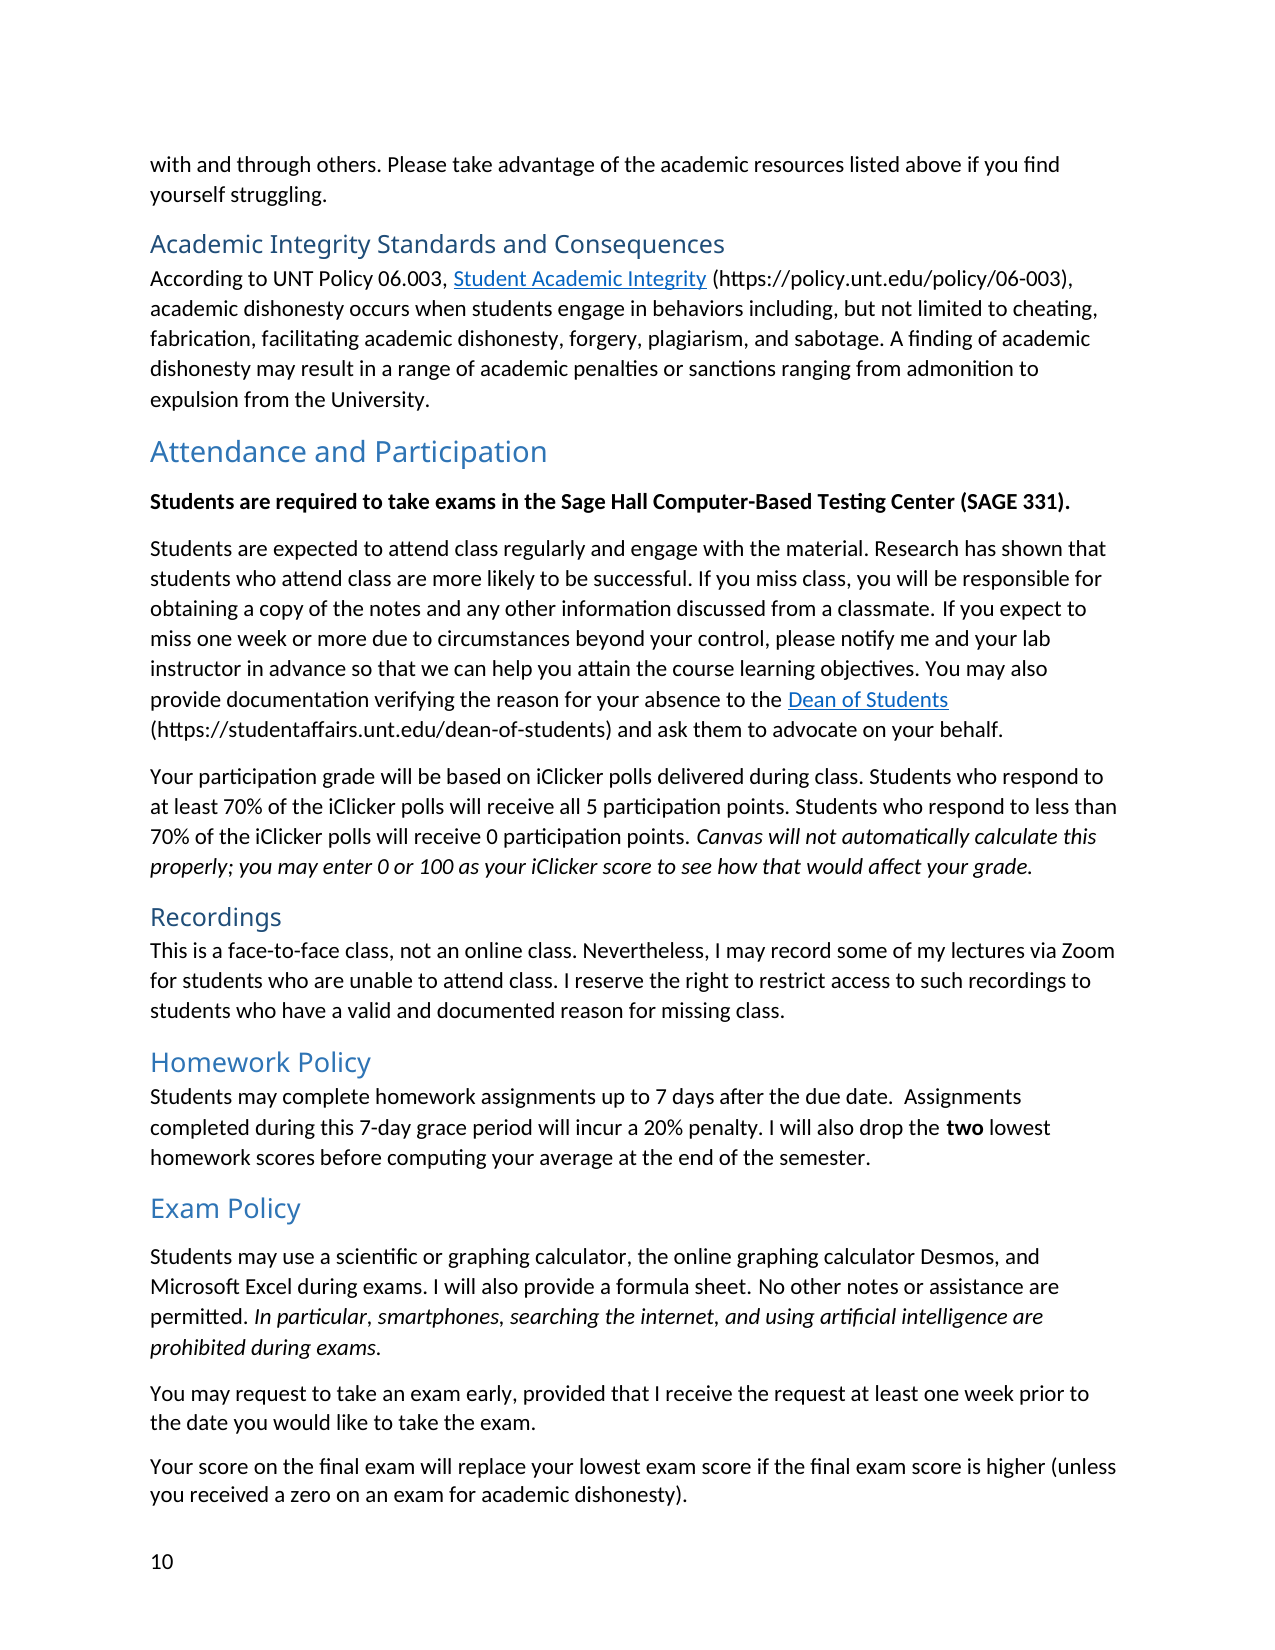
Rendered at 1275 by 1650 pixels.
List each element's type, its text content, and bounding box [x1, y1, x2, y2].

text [150, 150, 1125, 208]
text Homework Policy Students may complete homework assignments up to 7 days after the due date. Assignments completed during this 7-day grace period will incur a 20% penalty. I will also drop the two lowest homework scores before computing your average at the end of the semester. [150, 1043, 1125, 1171]
subtitle Exam Policy [150, 1190, 1125, 1227]
text Students are required to take exams in the Sage Hall Computer-Based Testing Center (SAGE 331). [150, 487, 1125, 515]
text Your score on the final exam will replace your lowest exam score if the final exam score is higher (unless you received a zero on an exam for academic dishonesty). [150, 1452, 1125, 1508]
text This is a face-to-face class, not an online class. Nevertheless, I may record some of my lectures via Zoom for students who are unable to attend class. I reserve the right to restrict access to such recordings to students who have a valid and documented reason for missing class. [150, 936, 1125, 1024]
subtitle Attendance and Participation [150, 432, 1125, 471]
text According to UNT Policy 06.003, Student Academic Integrity (https://policy.unt.edu/policy/06-003), academic dishonesty occurs when students engage in behaviors including, but not limited to cheating, fabrication, facilitating academic dishonesty, forgery, plagiarism, and sabotage. A finding of academic dishonesty may result in a range of academic penalties or sanctions ranging from admonition to expulsion from the University. [150, 264, 1125, 413]
text Your participation grade will be based on iClicker polls delivered during class. Students who respond to at least 70% of the iClicker polls will receive all 5 participation points. Students who respond to less than 70% of the iClicker polls will receive 0 participation points. Canvas will not automatically calculate this properly; you may enter 0 or 100 as your iClicker score to see how that would affect your grade. [150, 762, 1125, 881]
text You may request to take an exam early, provided that I receive the request at least one week prior to the date you would like to take the exam. [150, 1379, 1125, 1436]
subtitle Academic Integrity Standards and Consequences [150, 227, 1125, 261]
text Students may use a scientific or graphing calculator, the online graphing calculator Desmos, and Microsoft Excel during exams. I will also provide a formula sheet. No other notes or assistance are permitted. In particular, smartphones, searching the internet, and using artificial intelligence are prohibited during exams. [150, 1242, 1125, 1361]
text Students are expected to attend class regularly and engage with the material. Research has shown that students who attend class are more likely to be successful. If you miss class, you will be responsible for obtaining a copy of the notes and any other information discussed from a classmate. If you expect to miss one week or more due to circumstances beyond your control, please notify me and your lab instructor in advance so that we can help you attain the course learning objectives. You may also provide documentation verifying the reason for your absence to the Dean of Students (https://studentaffairs.unt.edu/dean-of-students) and ask them to advocate on your behalf. [150, 534, 1125, 743]
subtitle Recordings [150, 899, 1125, 933]
